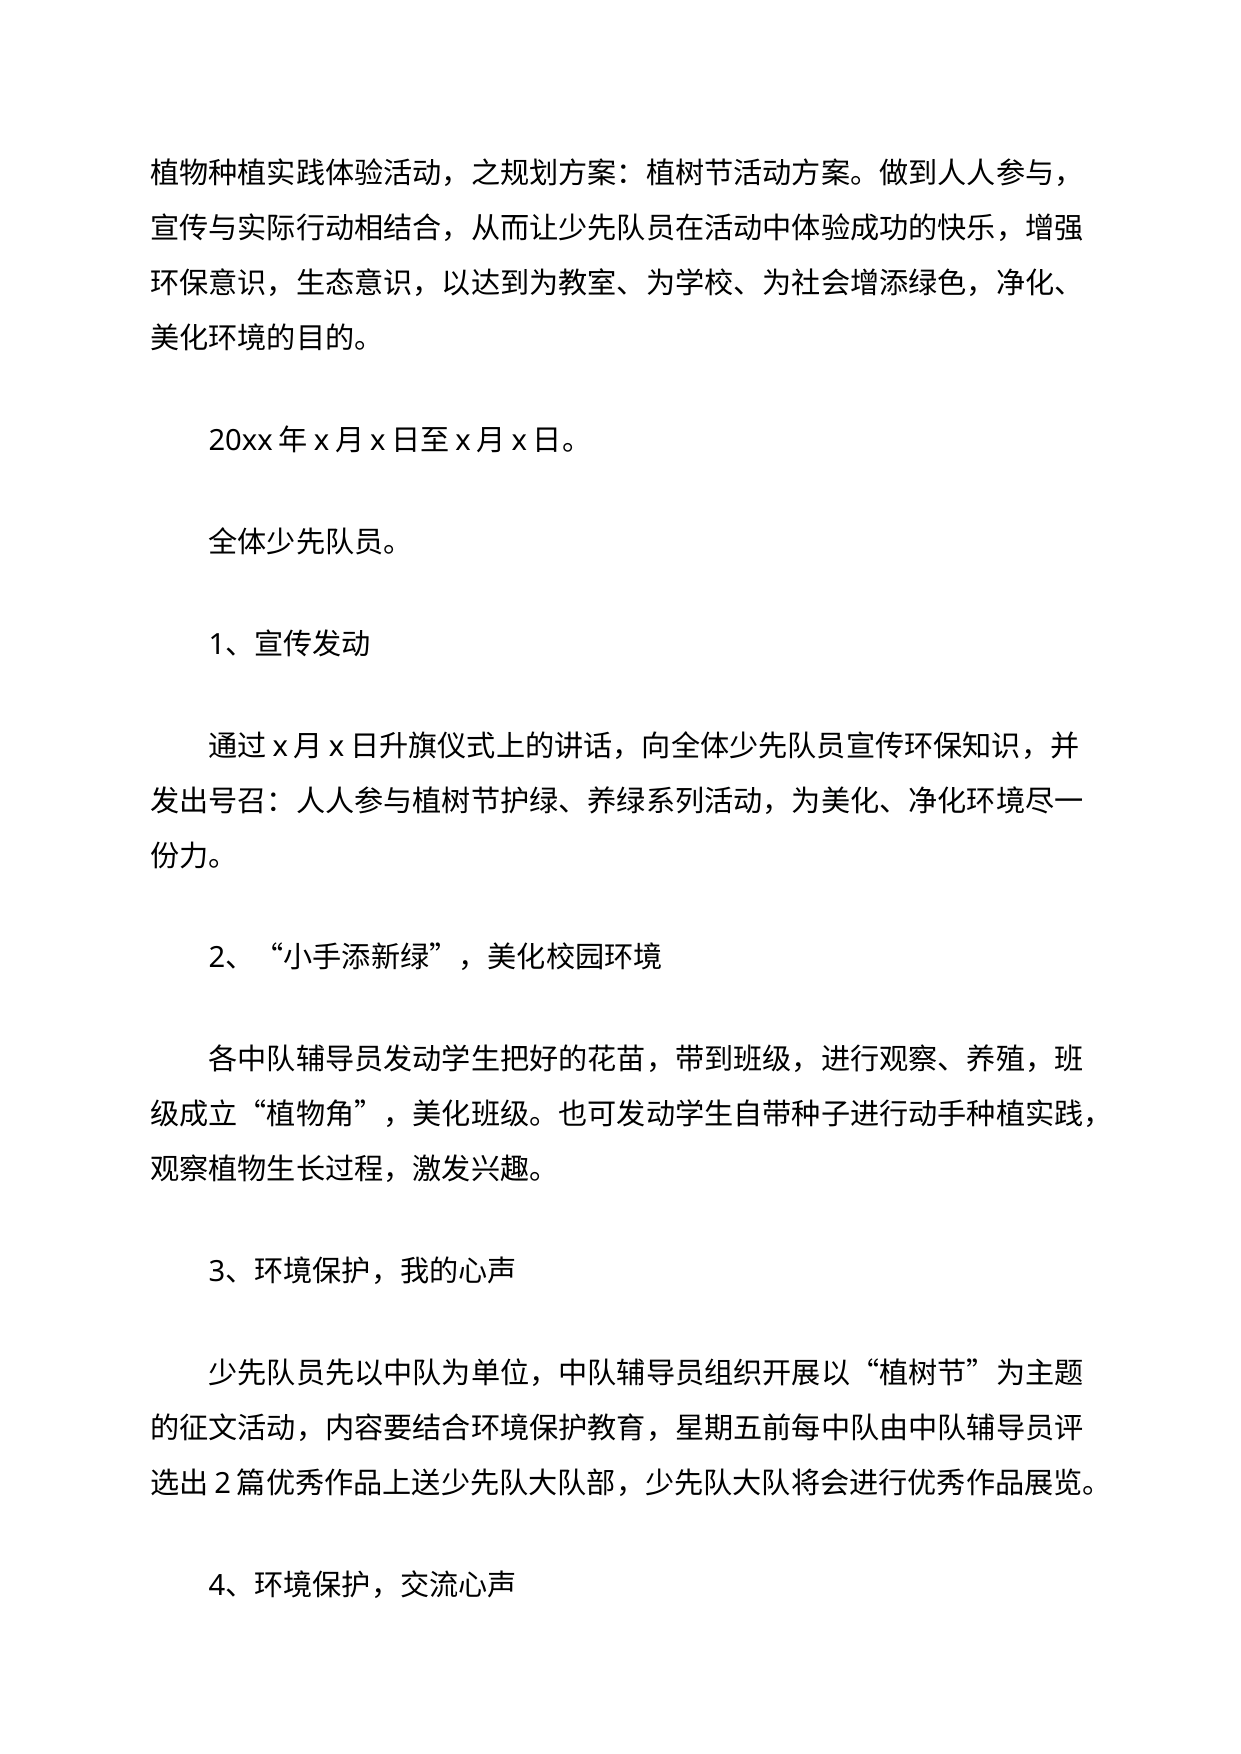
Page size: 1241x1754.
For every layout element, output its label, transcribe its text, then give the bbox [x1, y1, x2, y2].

text 通过x月x日升旗仪式上的讲话，向全体少先队员宣传环保知识，并发出号召：人人参与植树节护绿、养绿系列活动，为美化、净化环境尽一份力。 [150, 722, 1090, 874]
text 少先队员先以中队为单位，中队辅导员组织开展以“植树节”为主题的征文活动，内容要结合环境保护教育，星期五前每中队由中队辅导员评选出2篇优秀作品上送少先队大队部，少先队大队将会进行优秀作品展览。 [150, 1349, 1090, 1502]
text 各中队辅导员发动学生把好的花苗，带到班级，进行观察、养殖，班级成立“植物角”，美化班级。也可发动学生自带种子进行动手种植实践，观察植物生长过程，激发兴趣。 [150, 1036, 1090, 1188]
text 20xx年x月x日至x月x日。 [150, 416, 1090, 459]
text 1、宣传发动 [150, 620, 1090, 663]
text 全体少先队员。 [150, 518, 1090, 561]
text 2、“小手添新绿”，美化校园环境 [150, 934, 1090, 976]
text 4、环境保护，交流心声 [150, 1561, 1090, 1603]
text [150, 150, 1090, 357]
text 3、环境保护，我的心声 [150, 1247, 1090, 1290]
